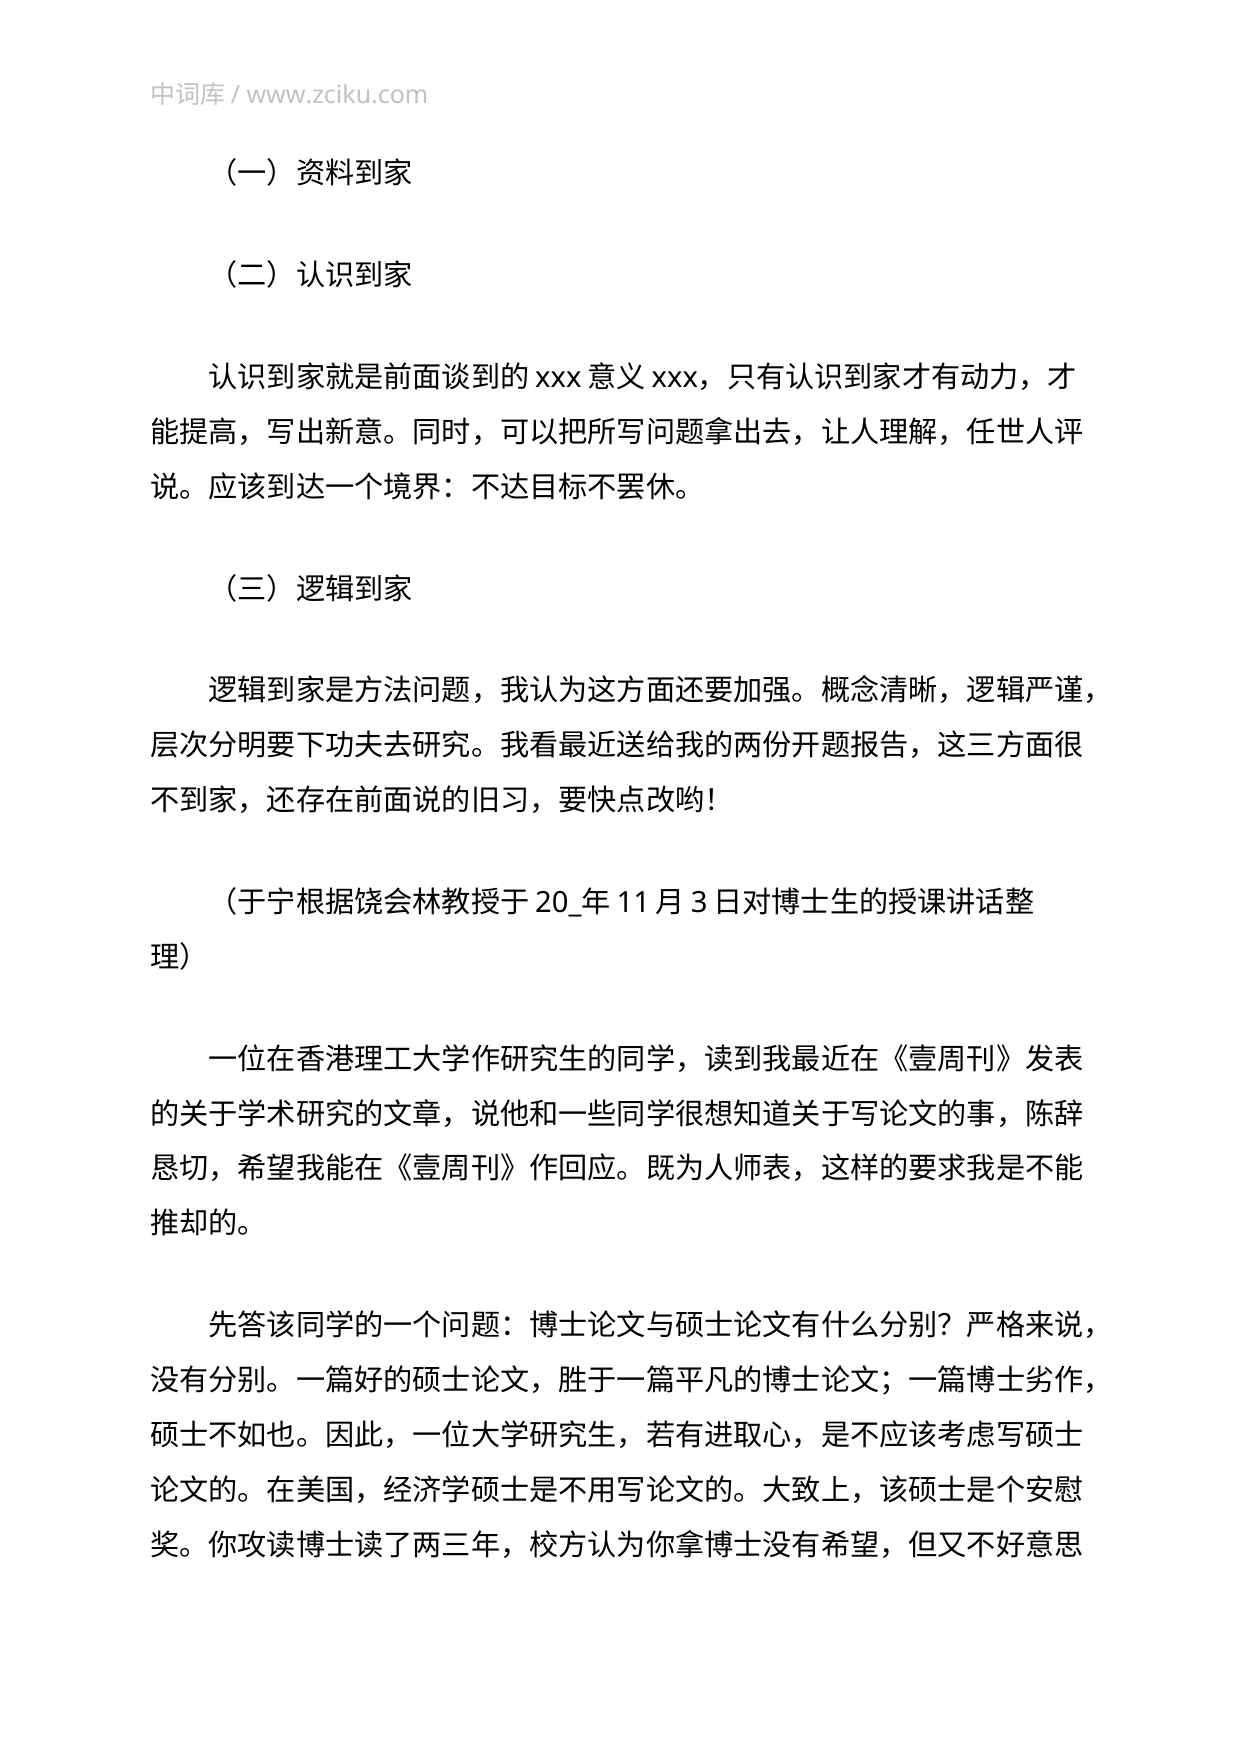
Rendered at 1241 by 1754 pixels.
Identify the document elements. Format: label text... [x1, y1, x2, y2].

text （三）逻辑到家 [150, 565, 1090, 607]
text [150, 1302, 1090, 1564]
text 逻辑到家是方法问题，我认为这方面还要加强。概念清晰，逻辑严谨，层次分明要下功夫去研究。我看最近送给我的两份开题报告，这三方面很不到家，还存在前面说的旧习，要快点改哟！ [150, 667, 1090, 819]
text （二）认识到家 [150, 252, 1090, 294]
text （一）资料到家 [150, 150, 1090, 192]
text （于宁根据饶会林教授于20_年11月3日对博士生的授课讲话整理） [150, 878, 1090, 976]
text 认识到家就是前面谈到的xxx意义xxx，只有认识到家才有动力，才能提高，写出新意。同时，可以把所写问题拿出去，让人理解，任世人评说。应该到达一个境界：不达目标不罢休。 [150, 353, 1090, 506]
text 一位在香港理工大学作研究生的同学，读到我最近在《壹周刊》发表的关于学术研究的文章，说他和一些同学很想知道关于写论文的事，陈辞恳切，希望我能在《壹周刊》作回应。既为人师表，这样的要求我是不能推却的。 [150, 1035, 1090, 1242]
